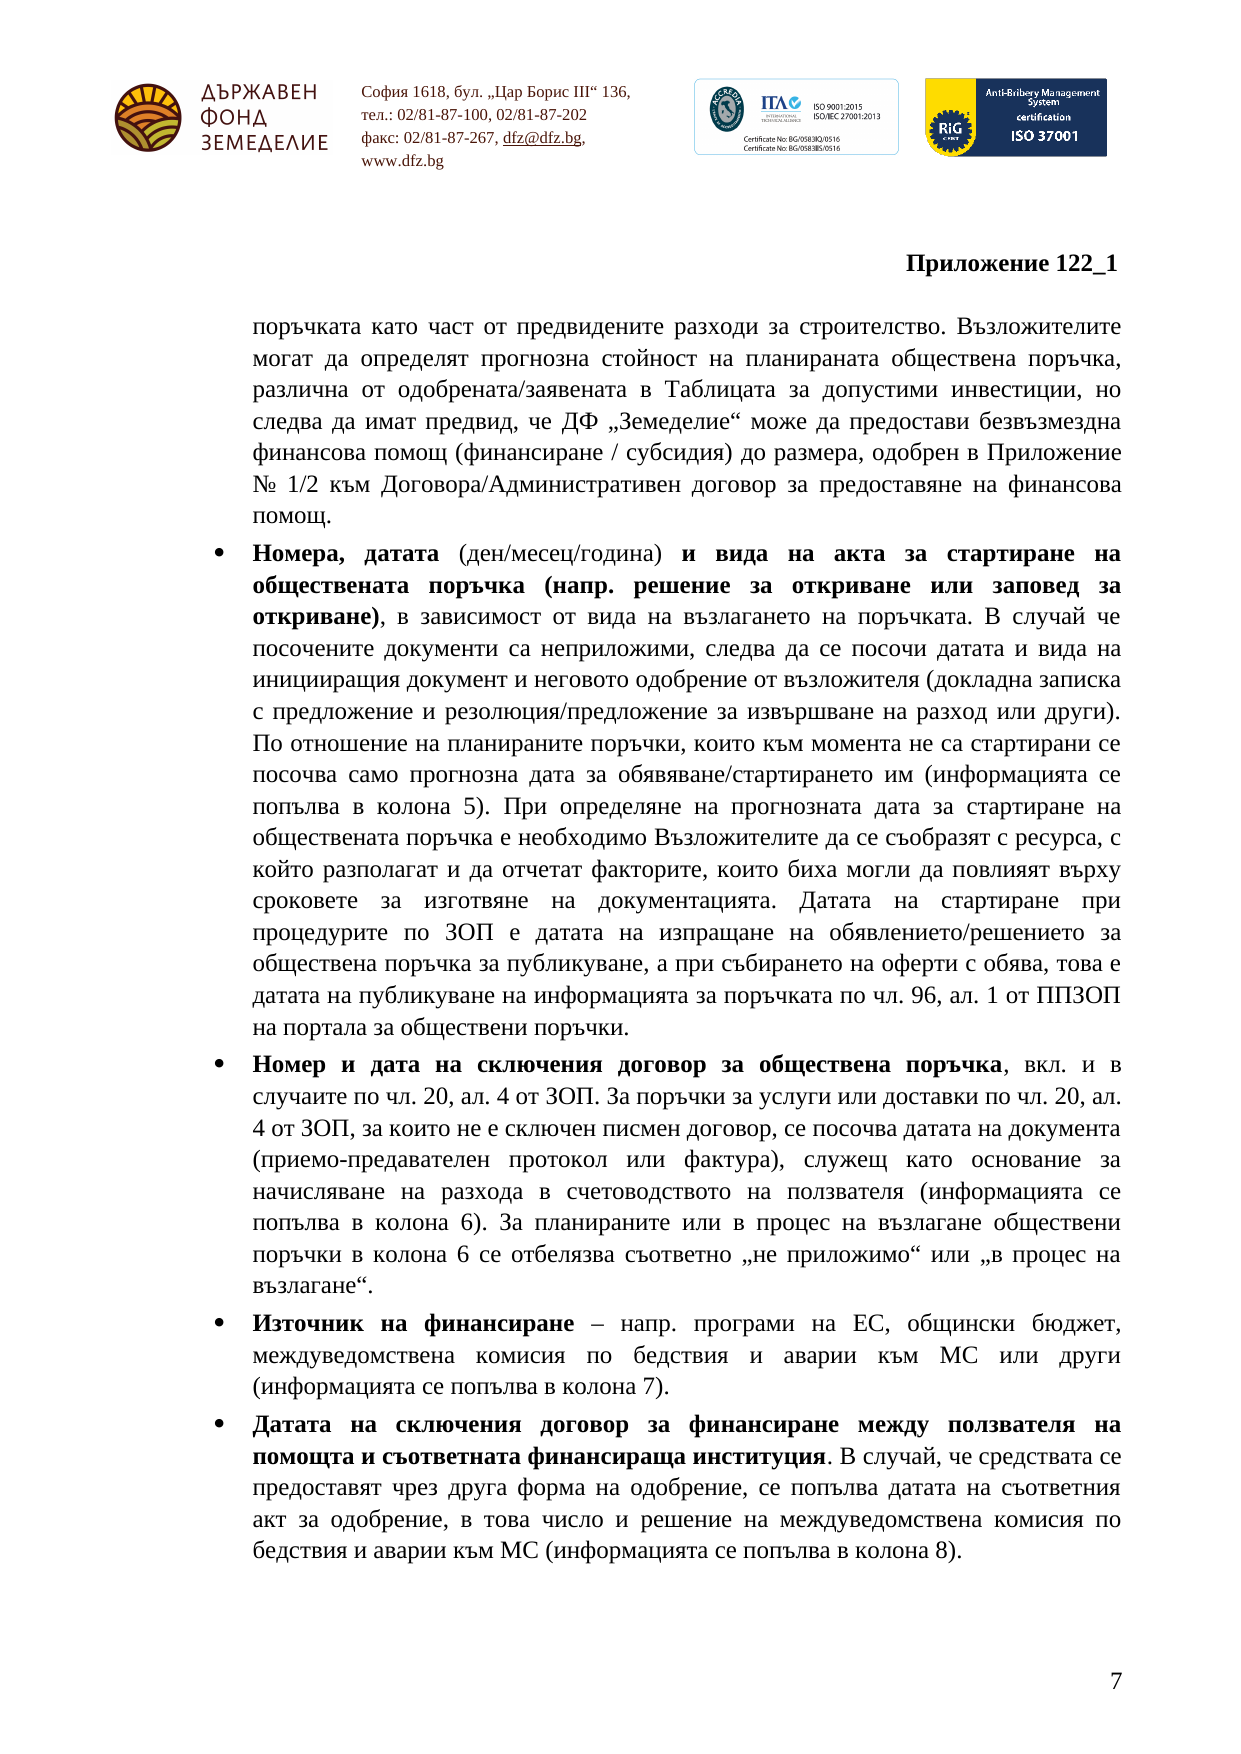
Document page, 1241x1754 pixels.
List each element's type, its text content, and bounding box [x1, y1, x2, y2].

picture [921, 53, 1111, 180]
picture [693, 78, 900, 156]
list Номера, датата (ден/месец/година) и вида на акта за стартиране на обществената поръчка (напр. решение за откриване или заповед за откриване), в зависимост от вида на възлагането на поръчката. В случай че посочените документи са неприложими, следва да се посочи датата и вида на иницииращия документ и неговото одобрение от възложителя (докладна записка с предложение и резолюция/предложение за извършване на разход или други). По отношение на планираните поръчки, които към момента не са стартирани се посочва само прогнозна дата за обявяване/стартирането им (информацията се попълва в колона 5). При определяне на прогнозната дата за стартиране на обществената поръчка е необходимо Възложителите да се съобразят с ресурса, с който разполагат и да отчетат факторите, които биха могли да повлияят върху сроковете за изготвяне на документацията. Датата на стартиране при процедурите по ЗОП е датата на изпращане на обявлението/решението за обществена поръчка за публикуване, а при събирането на оферти с обява, това е датата на публикуване на информацията за поръчката по чл. 96, ал. 1 от ППЗОП на портала за обществени поръчки. [215, 538, 1122, 1040]
list Датата на сключения договор за финансиране между ползвателя на помощта и съответната финансираща институция. В случай, че средствата се предоставят чрез друга форма на одобрение, се попълва датата на съответния акт за одобрение, в това число и решение на междуведомствена комисия по бедствия и аварии към МС (информацията се попълва в колона 8). [215, 1409, 1122, 1564]
list Източник на финансиране – напр. програми на ЕС, общински бюджет, междуведомствена комисия по бедствия и аварии към МС или други (информацията се попълва в колона 7). [215, 1308, 1122, 1400]
list Номер и дата на сключения договор за обществена поръчка, вкл. и в случаите по чл. 20, ал. 4 от ЗОП. За поръчки за услуги или доставки по чл. 20, ал. 4 от ЗОП, за които не е сключен писмен договор, се посочва датата на документа (приемо-предавателен протокол или фактура), служещ като основание за начисляване на разхода в счетоводството на ползвателя (информацията се попълва в колона 6). За планираните или в процес на възлагане обществени поръчки в колона 6 се отбелязва съответно „не приложимо“ или „в процес на възлагане“. [215, 1049, 1122, 1299]
picture [111, 80, 333, 155]
